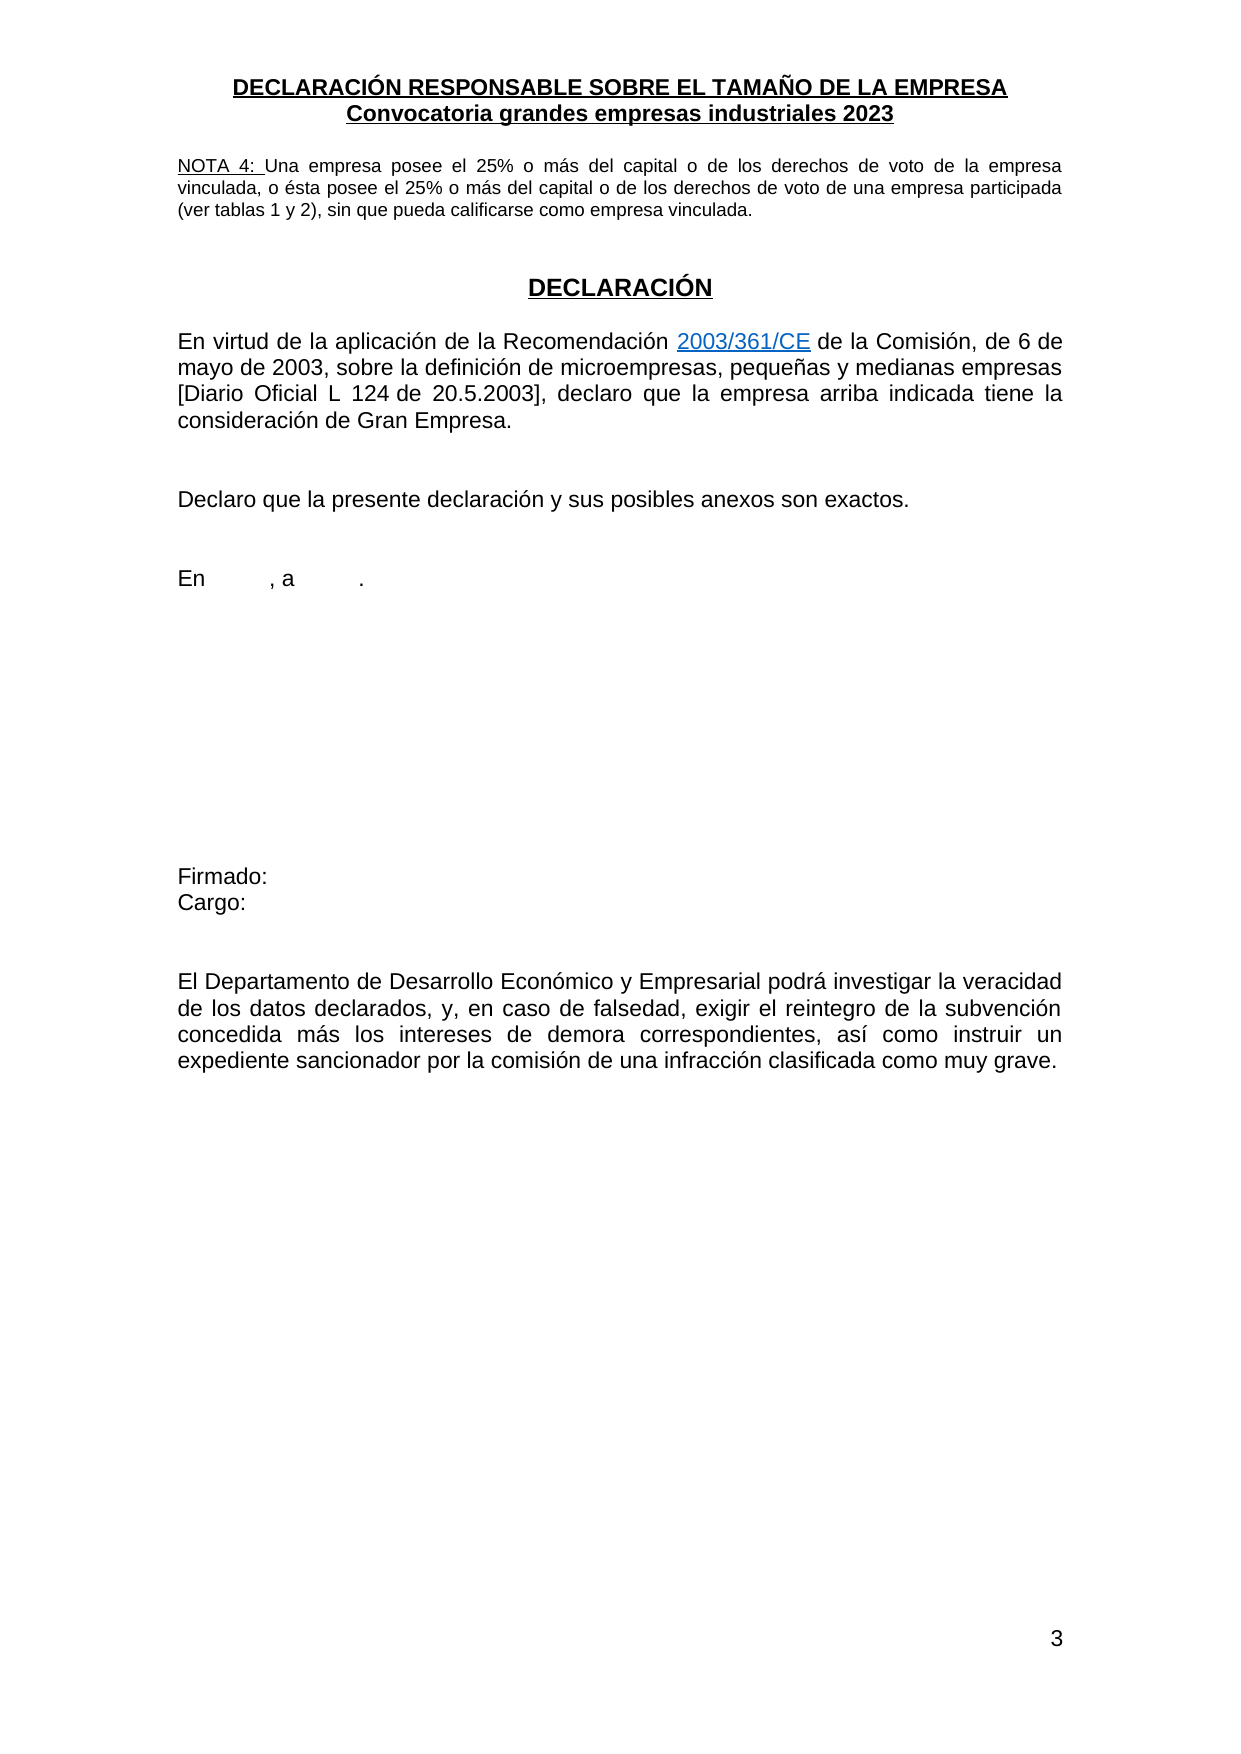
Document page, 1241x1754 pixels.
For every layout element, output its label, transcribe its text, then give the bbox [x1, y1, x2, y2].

text En virtud de la aplicación de la Recomendación 2003/361/CE de la Comisión, de 6 de mayo de 2003, sobre la definición de microempresas, pequeñas y medianas empresas [Diario Oficial L 124 de 20.5.2003], declaro que la empresa arriba indicada tiene la consideración de Gran Empresa. [177, 328, 1063, 433]
text Firmado: [177, 863, 1063, 889]
text El Departamento de Desarrollo Económico y Empresarial podrá investigar la veracidad de los datos declarados, y, en caso de falsedad, exigir el reintegro de la subvención concedida más los intereses de demora correspondientes, así como instruir un expediente sancionador por la comisión de una infracción clasificada como muy grave. [177, 968, 1063, 1073]
text NOTA 4: Una empresa posee el 25% o más del capital o de los derechos de voto de la empresa vinculada, o ésta posee el 25% o más del capital o de los derechos de voto de una empresa participada (ver tablas 1 y 2), sin que pueda calificarse como empresa vinculada. [177, 155, 1063, 220]
text DECLARACIÓN [177, 273, 1063, 301]
text Declaro que la presente declaración y sus posibles anexos son exactos. [177, 486, 1063, 512]
text Cargo: [177, 889, 1063, 915]
text En , a . [177, 565, 1063, 591]
